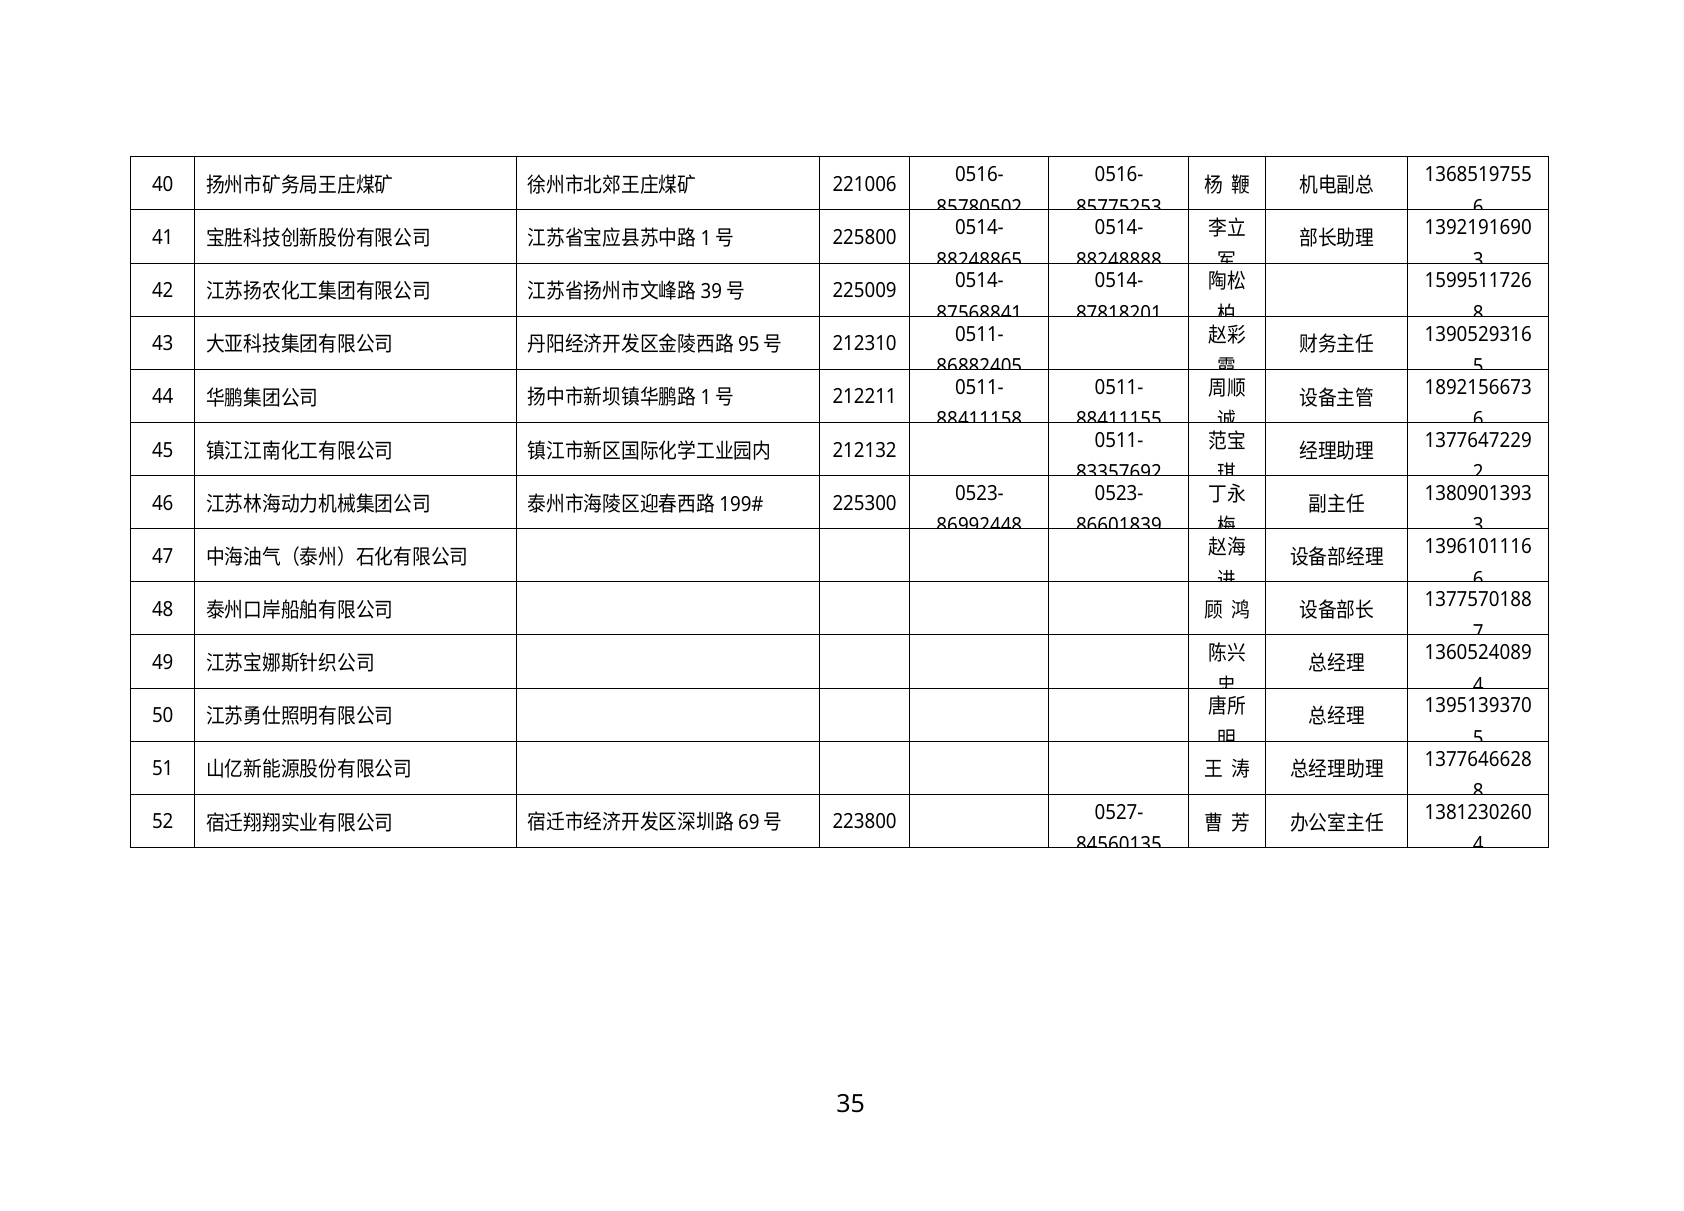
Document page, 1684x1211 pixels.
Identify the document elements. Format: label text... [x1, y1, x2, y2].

table_cell [517, 689, 819, 741]
table_cell [1266, 264, 1407, 316]
table_cell 42 [131, 264, 194, 316]
table_cell 13776466288 [1408, 742, 1548, 794]
table_cell 丹阳经济开发区金陵西路95号 [517, 317, 819, 369]
table_cell 江苏林海动力机械集团公司 [195, 476, 516, 528]
table_cell [820, 689, 909, 741]
table_cell [910, 689, 1048, 741]
table_cell 13812302604 [1408, 795, 1548, 847]
table_cell 部长助理 [1266, 210, 1407, 262]
table_cell 0511-86882405 [910, 317, 1048, 369]
table_cell 杨 鞭 [1189, 157, 1265, 209]
table_cell 40 [131, 157, 194, 209]
table_cell [820, 742, 909, 794]
table_cell [517, 529, 819, 581]
table_cell 13685197556 [1408, 157, 1548, 209]
table_cell 0527-84560135 [1049, 795, 1188, 847]
table_cell 唐所明 [1189, 689, 1265, 741]
table_cell [1049, 529, 1188, 581]
table_cell 225800 [820, 210, 909, 262]
table_cell 宿迁翔翔实业有限公司 [195, 795, 516, 847]
table_cell 镇江市新区国际化学工业园内 [517, 423, 819, 475]
table_cell 13775701887 [1408, 582, 1548, 634]
table_cell 46 [131, 476, 194, 528]
table_cell 扬州市矿务局王庄煤矿 [195, 157, 516, 209]
table_cell 泰州市海陵区迎春西路199# [517, 476, 819, 528]
table_cell 经理助理 [1266, 423, 1407, 475]
table_cell [910, 582, 1048, 634]
table_cell 0511-83357692 [1049, 423, 1188, 475]
table_cell 江苏宝娜斯针织公司 [195, 635, 516, 687]
table_cell 山亿新能源股份有限公司 [195, 742, 516, 794]
table_cell 43 [131, 317, 194, 369]
table_cell 212211 [820, 370, 909, 422]
table_cell 设备主管 [1266, 370, 1407, 422]
table_cell 王 涛 [1189, 742, 1265, 794]
table_cell [910, 529, 1048, 581]
table_cell [1049, 317, 1188, 369]
table_cell 总经理 [1266, 635, 1407, 687]
table_cell 212132 [820, 423, 909, 475]
table_cell 225009 [820, 264, 909, 316]
table_cell [820, 635, 909, 687]
table_cell 212310 [820, 317, 909, 369]
table_cell 18921566736 [1408, 370, 1548, 422]
table_cell 华鹏集团公司 [195, 370, 516, 422]
table_cell 49 [131, 635, 194, 687]
table_cell 0516-85780502 [910, 157, 1048, 209]
table_cell 江苏扬农化工集团有限公司 [195, 264, 516, 316]
table_cell 0514-87568841 [910, 264, 1048, 316]
table_cell 曹 芳 [1189, 795, 1265, 847]
table_cell [1049, 742, 1188, 794]
table_cell [910, 635, 1048, 687]
table_cell 0514-88248888 [1049, 210, 1188, 262]
table_cell [910, 423, 1048, 475]
table_cell 0523-86992448 [910, 476, 1048, 528]
table_cell 45 [131, 423, 194, 475]
table_cell 50 [131, 689, 194, 741]
table_cell 宝胜科技创新股份有限公司 [195, 210, 516, 262]
table_cell 13809013933 [1408, 476, 1548, 528]
table_cell 顾 鸿 [1189, 582, 1265, 634]
table_cell 13905293165 [1408, 317, 1548, 369]
table_cell 陈兴忠 [1189, 635, 1265, 687]
table_cell 44 [131, 370, 194, 422]
table_cell 225300 [820, 476, 909, 528]
table_cell 办公室主任 [1266, 795, 1407, 847]
table_cell [517, 635, 819, 687]
table_cell 扬中市新坝镇华鹏路1号 [517, 370, 819, 422]
table_cell 赵海进 [1189, 529, 1265, 581]
table_cell 镇江江南化工有限公司 [195, 423, 516, 475]
table_cell 范宝琪 [1189, 423, 1265, 475]
table_cell [910, 795, 1048, 847]
table_cell 221006 [820, 157, 909, 209]
table_cell [820, 582, 909, 634]
table_cell [517, 742, 819, 794]
table_cell 总经理助理 [1266, 742, 1407, 794]
table_cell 机电副总 [1266, 157, 1407, 209]
table_cell 副主任 [1266, 476, 1407, 528]
table_cell 0514-87818201 [1049, 264, 1188, 316]
table_cell 0523-86601839 [1049, 476, 1188, 528]
table_cell [1049, 635, 1188, 687]
table_cell 江苏勇仕照明有限公司 [195, 689, 516, 741]
table_cell 李立军 [1189, 210, 1265, 262]
table_cell 陶松柏 [1189, 264, 1265, 316]
table_cell 大亚科技集团有限公司 [195, 317, 516, 369]
table_cell 47 [131, 529, 194, 581]
table_cell 赵彩霞 [1189, 317, 1265, 369]
table_cell 丁永梅 [1189, 476, 1265, 528]
table_cell 13776472292 [1408, 423, 1548, 475]
table_cell 0511-88411155 [1049, 370, 1188, 422]
table_cell 设备部长 [1266, 582, 1407, 634]
table_cell 13961011166 [1408, 529, 1548, 581]
table_cell 中海油气（泰州）石化有限公司 [195, 529, 516, 581]
table_cell 徐州市北郊王庄煤矿 [517, 157, 819, 209]
table_cell [517, 582, 819, 634]
table_cell 宿迁市经济开发区深圳路69号 [517, 795, 819, 847]
table_cell 总经理 [1266, 689, 1407, 741]
table_cell 0514-88248865 [910, 210, 1048, 262]
table_cell 51 [131, 742, 194, 794]
table_cell 52 [131, 795, 194, 847]
table_cell 0511-88411158 [910, 370, 1048, 422]
table_cell 0516-85775253 [1049, 157, 1188, 209]
table_cell 周顺诚 [1189, 370, 1265, 422]
table_cell 江苏省扬州市文峰路39号 [517, 264, 819, 316]
table_cell 48 [131, 582, 194, 634]
table_cell 泰州口岸船舶有限公司 [195, 582, 516, 634]
table_cell 13605240894 [1408, 635, 1548, 687]
table_cell 财务主任 [1266, 317, 1407, 369]
table_cell [1049, 689, 1188, 741]
table_cell 41 [131, 210, 194, 262]
table_cell [1049, 582, 1188, 634]
table_cell 13951393705 [1408, 689, 1548, 741]
table_cell 设备部经理 [1266, 529, 1407, 581]
table_cell 15995117268 [1408, 264, 1548, 316]
table_cell 13921916903 [1408, 210, 1548, 262]
table_cell [910, 742, 1048, 794]
table_cell 223800 [820, 795, 909, 847]
table_cell [820, 529, 909, 581]
table_cell 江苏省宝应县苏中路1号 [517, 210, 819, 262]
